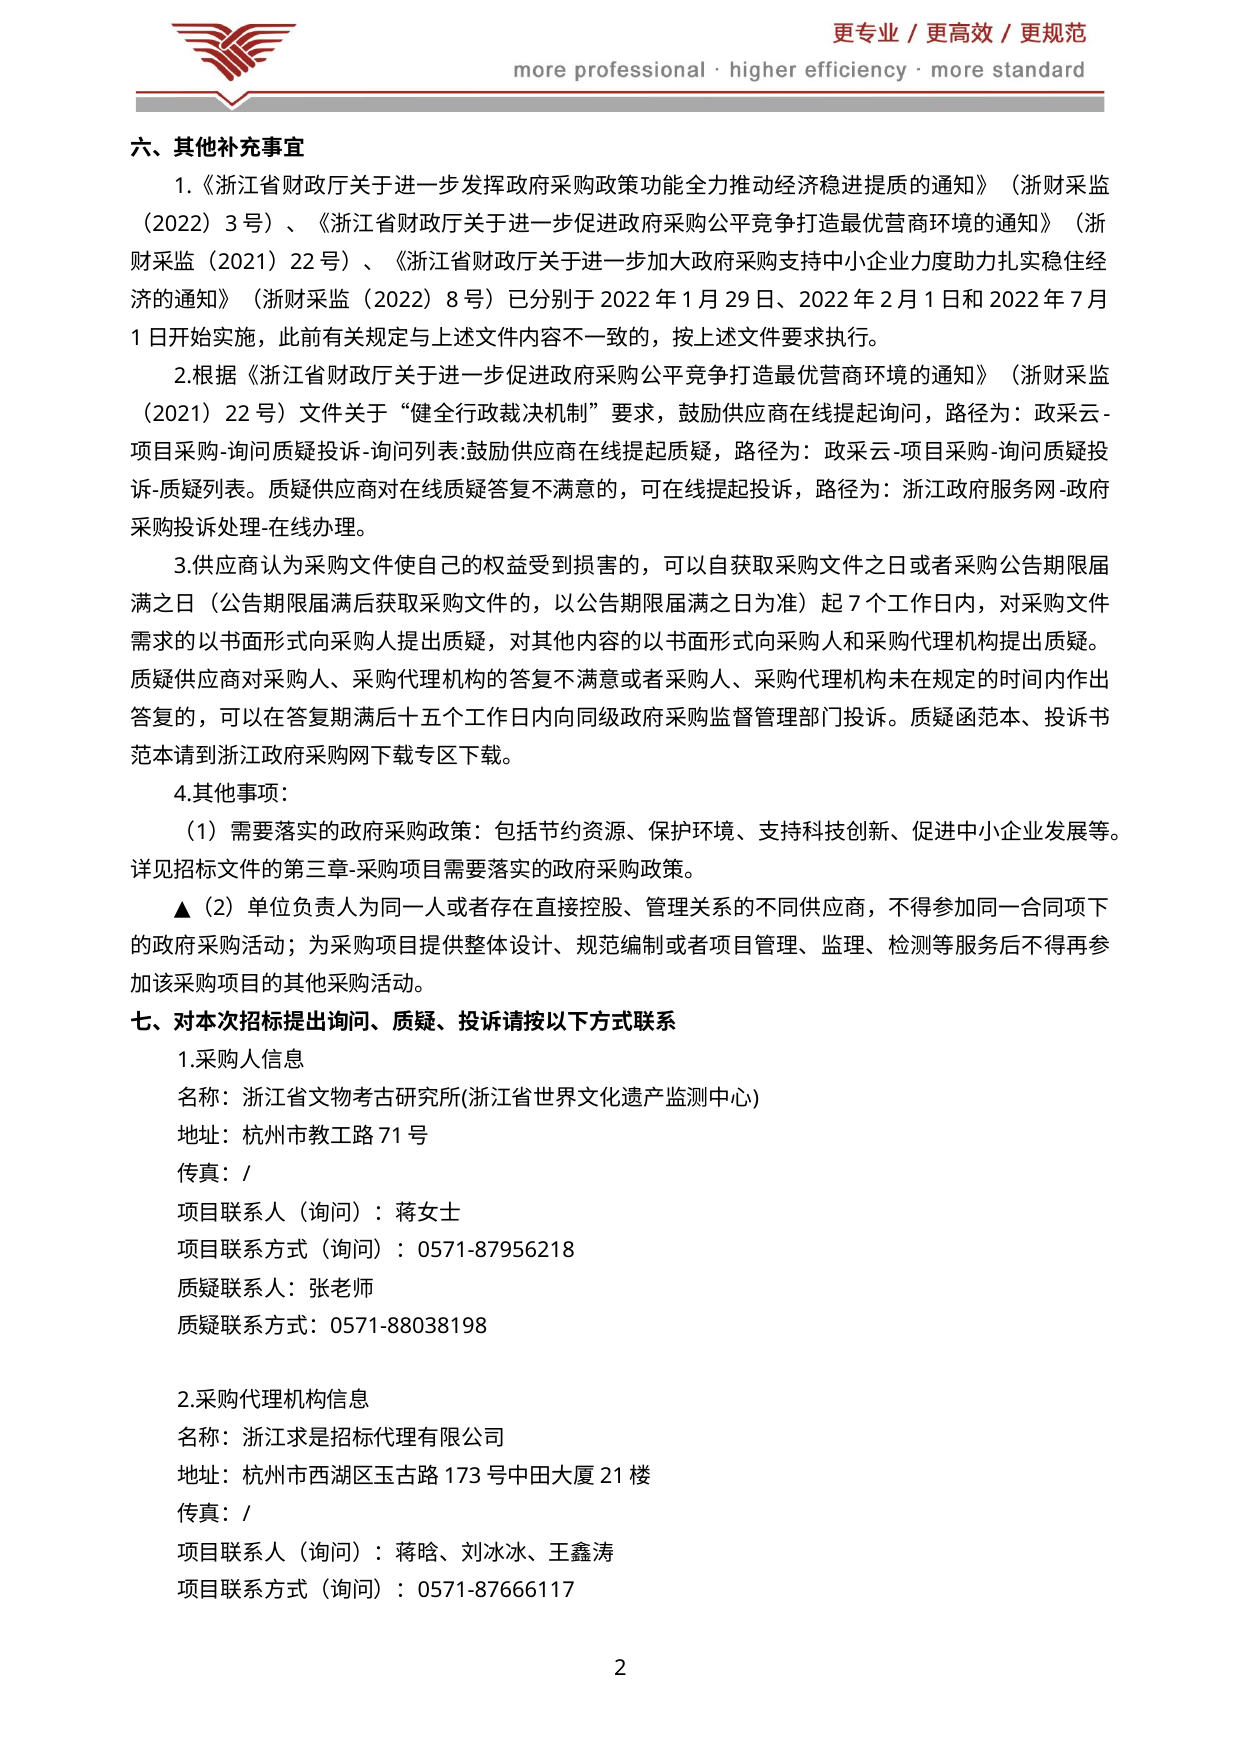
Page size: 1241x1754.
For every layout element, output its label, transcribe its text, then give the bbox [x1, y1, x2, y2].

text 项目联系人（询问）：蒋女士 [130, 1194, 1110, 1226]
text 传真：/ [130, 1496, 1110, 1528]
picture [135, 0, 1105, 112]
text （1）需要落实的政府采购政策：包括节约资源、保护环境、支持科技创新、促进中小企业发展等。详见招标文件的第三章-采购项目需要落实的政府采购政策。 [130, 814, 1110, 884]
text 传真：/ [130, 1156, 1110, 1188]
text 名称：浙江求是招标代理有限公司 [130, 1420, 1110, 1452]
text 名称：浙江省文物考古研究所(浙江省世界文化遗产监测中心) [130, 1080, 1110, 1112]
text 2.根据《浙江省财政厅关于进一步促进政府采购公平竞争打造最优营商环境的通知》（浙财采监（2021）22号）文件关于“健全行政裁决机制”要求，鼓励供应商在线提起询问，路径为：政采云-项目采购-询问质疑投诉-询问列表:鼓励供应商在线提起质疑，路径为：政采云-项目采购-询问质疑投诉-质疑列表。质疑供应商对在线质疑答复不满意的，可在线提起投诉，路径为：浙江政府服务网-政府采购投诉处理-在线办理。 [130, 358, 1110, 542]
text ▲（2）单位负责人为同一人或者存在直接控股、管理关系的不同供应商，不得参加同一合同项下的政府采购活动；为采购项目提供整体设计、规范编制或者项目管理、监理、检测等服务后不得再参加该采购项目的其他采购活动。 [130, 890, 1110, 998]
text 地址：杭州市西湖区玉古路173号中田大厦21楼 [130, 1458, 1110, 1490]
text 4.其他事项： [130, 776, 1110, 808]
text 六、其他补充事宜 [130, 130, 1110, 162]
text 质疑联系人：张老师 [130, 1271, 1110, 1302]
text 质疑联系方式：0571-88038198 [130, 1308, 1110, 1340]
text 1.《浙江省财政厅关于进一步发挥政府采购政策功能全力推动经济稳进提质的通知》（浙财采监（2022）3号）、《浙江省财政厅关于进一步促进政府采购公平竞争打造最优营商环境的通知》（浙财采监（2021）22号）、《浙江省财政厅关于进一步加大政府采购支持中小企业力度助力扎实稳住经济的通知》（浙财采监（2022）8号）已分别于2022年1月29日、2022年2月1日和2022年7月1日开始实施，此前有关规定与上述文件内容不一致的，按上述文件要求执行。 [130, 168, 1110, 352]
text 项目联系人（询问）：蒋晗、刘冰冰、王鑫涛 [130, 1534, 1110, 1566]
text 3.供应商认为采购文件使自己的权益受到损害的，可以自获取采购文件之日或者采购公告期限届满之日（公告期限届满后获取采购文件的，以公告期限届满之日为准）起7个工作日内，对采购文件需求的以书面形式向采购人提出质疑，对其他内容的以书面形式向采购人和采购代理机构提出质疑。质疑供应商对采购人、采购代理机构的答复不满意或者采购人、采购代理机构未在规定的时间内作出答复的，可以在答复期满后十五个工作日内向同级政府采购监督管理部门投诉。质疑函范本、投诉书范本请到浙江政府采购网下载专区下载。 [130, 548, 1110, 770]
text 项目联系方式（询问）：0571-87666117 [130, 1572, 1110, 1604]
text 1.采购人信息 [130, 1042, 1110, 1074]
text 2.采购代理机构信息 [130, 1382, 1110, 1414]
text 项目联系方式（询问）：0571-87956218 [130, 1232, 1110, 1264]
text 七、对本次招标提出询问、质疑、投诉请按以下方式联系 [130, 1004, 1110, 1036]
text 地址：杭州市教工路71号 [130, 1118, 1110, 1150]
